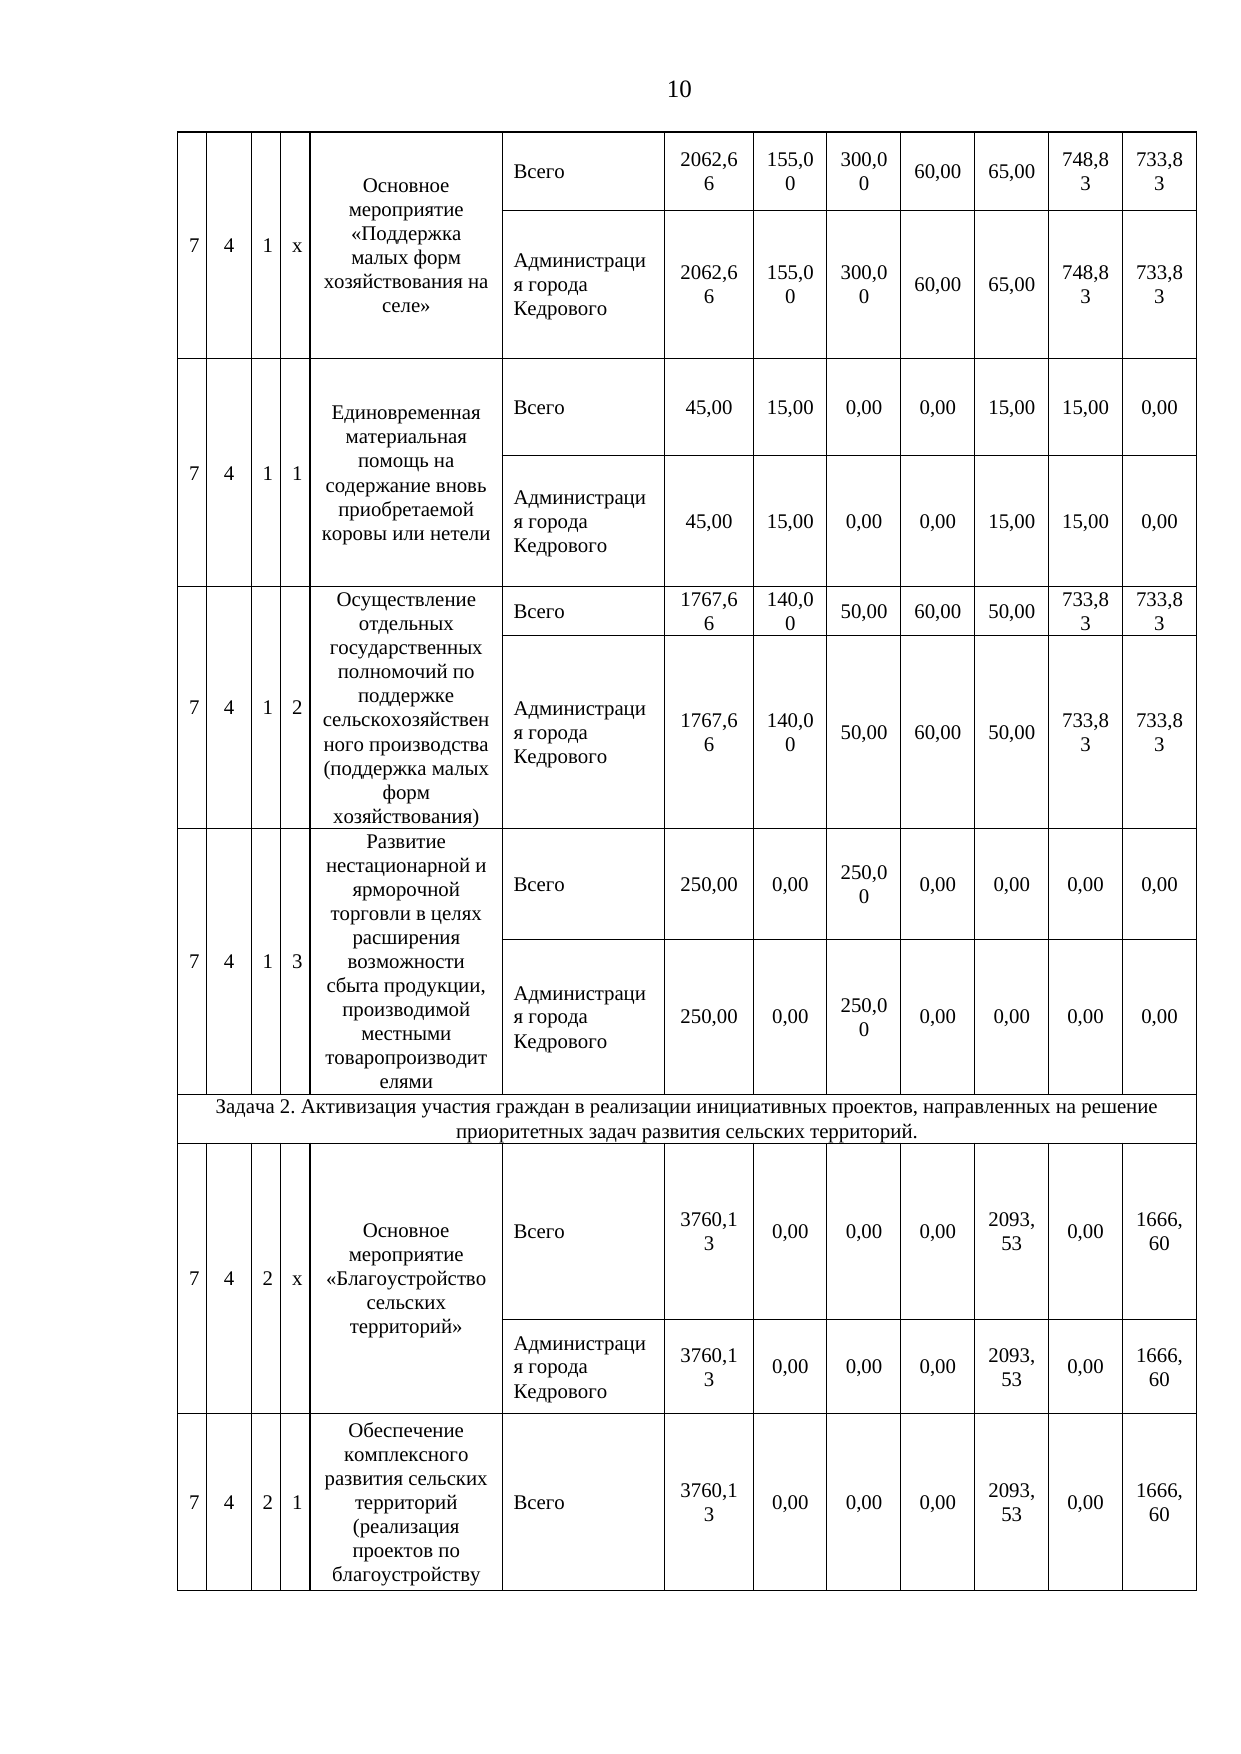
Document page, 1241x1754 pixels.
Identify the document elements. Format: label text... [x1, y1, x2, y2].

table_cell 0,00 [901, 829, 974, 939]
table_cell 60,00 [901, 133, 974, 209]
table_cell 0,00 [1049, 940, 1122, 1093]
table_cell 0,00 [975, 940, 1048, 1093]
table_cell 45,00 [665, 359, 753, 455]
table_cell 155,00 [754, 133, 826, 209]
table_cell 7 [178, 359, 206, 586]
table_cell Администрация города Кедрового [503, 940, 664, 1093]
table_cell 3760,13 [665, 1414, 753, 1589]
table_cell 0,00 [1123, 940, 1196, 1093]
table_cell 1666,60 [1123, 1144, 1196, 1319]
table_cell Задача 2. Активизация участия граждан в реализации инициативных проектов, направленных на решение приоритетных задач развития сельских территорий. [178, 1095, 1196, 1143]
table_cell 7 [178, 1144, 206, 1413]
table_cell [311, 1414, 502, 1589]
table_cell 60,00 [901, 211, 974, 358]
table_cell 4 [207, 359, 251, 586]
table_cell 1666,60 [1123, 1320, 1196, 1413]
table_cell 0,00 [1049, 829, 1122, 939]
table_cell 733,83 [1123, 133, 1196, 209]
table_cell 15,00 [975, 456, 1048, 586]
table_cell 2062,66 [665, 211, 753, 358]
table_cell 155,00 [754, 211, 826, 358]
table_cell 0,00 [1049, 1320, 1122, 1413]
table_cell 15,00 [975, 359, 1048, 455]
table_cell Основное мероприятие «Благоустройство сельских территорий» [311, 1144, 502, 1413]
table_cell 7 [178, 1414, 206, 1589]
table_cell 0,00 [1123, 456, 1196, 586]
table_cell 733,83 [1049, 587, 1122, 635]
table_cell 60,00 [901, 587, 974, 635]
table_cell 15,00 [1049, 359, 1122, 455]
table_cell 1 [281, 359, 309, 586]
table_cell Всего [503, 587, 664, 635]
table_cell 0,00 [1123, 829, 1196, 939]
table_cell 1666,60 [1123, 1414, 1196, 1589]
table_cell 733,83 [1123, 587, 1196, 635]
table_cell Всего [503, 829, 664, 939]
table_cell 748,83 [1049, 211, 1122, 358]
table_cell Основное мероприятие «Поддержка малых форм хозяйствования на селе» [311, 133, 502, 358]
table_cell 0,00 [1049, 1144, 1122, 1319]
table_cell Единовременная материальная помощь на содержание вновь приобретаемой коровы или нетели [311, 359, 502, 586]
table_cell 0,00 [1049, 1414, 1122, 1589]
table_cell 65,00 [975, 211, 1048, 358]
table_cell 7 [178, 133, 206, 358]
table_cell 250,00 [665, 829, 753, 939]
table_cell 0,00 [901, 940, 974, 1093]
table_cell 1767,66 [665, 587, 753, 635]
table_cell 4 [207, 829, 251, 1093]
table_cell 2093,53 [975, 1144, 1048, 1319]
table_cell Всего [503, 359, 664, 455]
table_cell Администрация города Кедрового [503, 1320, 664, 1413]
table_cell 7 [178, 829, 206, 1093]
table_cell 7 [178, 587, 206, 828]
table_cell 0,00 [827, 456, 900, 586]
table_cell 300,00 [827, 133, 900, 209]
table_cell 2093,53 [975, 1320, 1048, 1413]
table_cell 3760,13 [665, 1144, 753, 1319]
table_cell 0,00 [901, 1144, 974, 1319]
table_cell 0,00 [754, 1414, 826, 1589]
table_cell Администрация города Кедрового [503, 211, 664, 358]
table_cell 250,00 [827, 940, 900, 1093]
table_cell 3 [281, 829, 309, 1093]
table_cell 250,00 [665, 940, 753, 1093]
table_cell 50,00 [975, 636, 1048, 828]
table_cell 0,00 [901, 359, 974, 455]
table_cell 4 [207, 1414, 251, 1589]
table_cell Развитие нестационарной и ярморочной торговли в целях расширения возможности сбыта продукции, производимой местными товаропроизводителями [311, 829, 502, 1093]
table_cell 0,00 [754, 829, 826, 939]
table_cell 45,00 [665, 456, 753, 586]
table_cell 0,00 [827, 1414, 900, 1589]
table_cell Всего [503, 133, 664, 209]
table_cell 140,00 [754, 636, 826, 828]
table_cell 0,00 [827, 1144, 900, 1319]
table_cell 0,00 [754, 940, 826, 1093]
table_cell 0,00 [901, 456, 974, 586]
table_cell 0,00 [901, 1414, 974, 1589]
table_cell 0,00 [754, 1320, 826, 1413]
table_cell 2 [252, 1144, 280, 1413]
table_cell 0,00 [975, 829, 1048, 939]
table_cell 0,00 [827, 359, 900, 455]
table_cell 733,83 [1049, 636, 1122, 828]
table_cell 4 [207, 1144, 251, 1413]
table_cell Администрация города Кедрового [503, 456, 664, 586]
table_cell 0,00 [901, 1320, 974, 1413]
table_cell 4 [207, 587, 251, 828]
table_cell 1 [281, 1414, 309, 1589]
table_cell 15,00 [754, 359, 826, 455]
table_cell 50,00 [975, 587, 1048, 635]
table_cell 2 [252, 1414, 280, 1589]
table_cell 3760,13 [665, 1320, 753, 1413]
table_cell 733,83 [1123, 211, 1196, 358]
table_cell 2062,66 [665, 133, 753, 209]
table_cell х [281, 133, 309, 358]
table_cell 2 [281, 587, 309, 828]
table_cell 1767,66 [665, 636, 753, 828]
table_cell 140,00 [754, 587, 826, 635]
table_cell 2093,53 [975, 1414, 1048, 1589]
table_cell 65,00 [975, 133, 1048, 209]
table_cell 1 [252, 587, 280, 828]
table_cell 50,00 [827, 587, 900, 635]
table_cell Всего [503, 1414, 664, 1589]
table_cell Всего [503, 1144, 664, 1319]
table_cell 1 [252, 133, 280, 358]
table_cell 1 [252, 829, 280, 1093]
table_cell 50,00 [827, 636, 900, 828]
table_cell 15,00 [754, 456, 826, 586]
table_cell Осуществление отдельных государственных полномочий по поддержке сельскохозяйственного производства (поддержка малых форм хозяйствования) [311, 587, 502, 828]
table_cell 1 [252, 359, 280, 586]
table_cell 0,00 [827, 1320, 900, 1413]
table_cell 748,83 [1049, 133, 1122, 209]
table_cell 0,00 [754, 1144, 826, 1319]
table_cell Администрация города Кедрового [503, 636, 664, 828]
table_cell 60,00 [901, 636, 974, 828]
table_cell 733,83 [1123, 636, 1196, 828]
table_cell 15,00 [1049, 456, 1122, 586]
table_cell 4 [207, 133, 251, 358]
table_cell 250,00 [827, 829, 900, 939]
table_cell х [281, 1144, 309, 1413]
table_cell 300,00 [827, 211, 900, 358]
table_cell 0,00 [1123, 359, 1196, 455]
